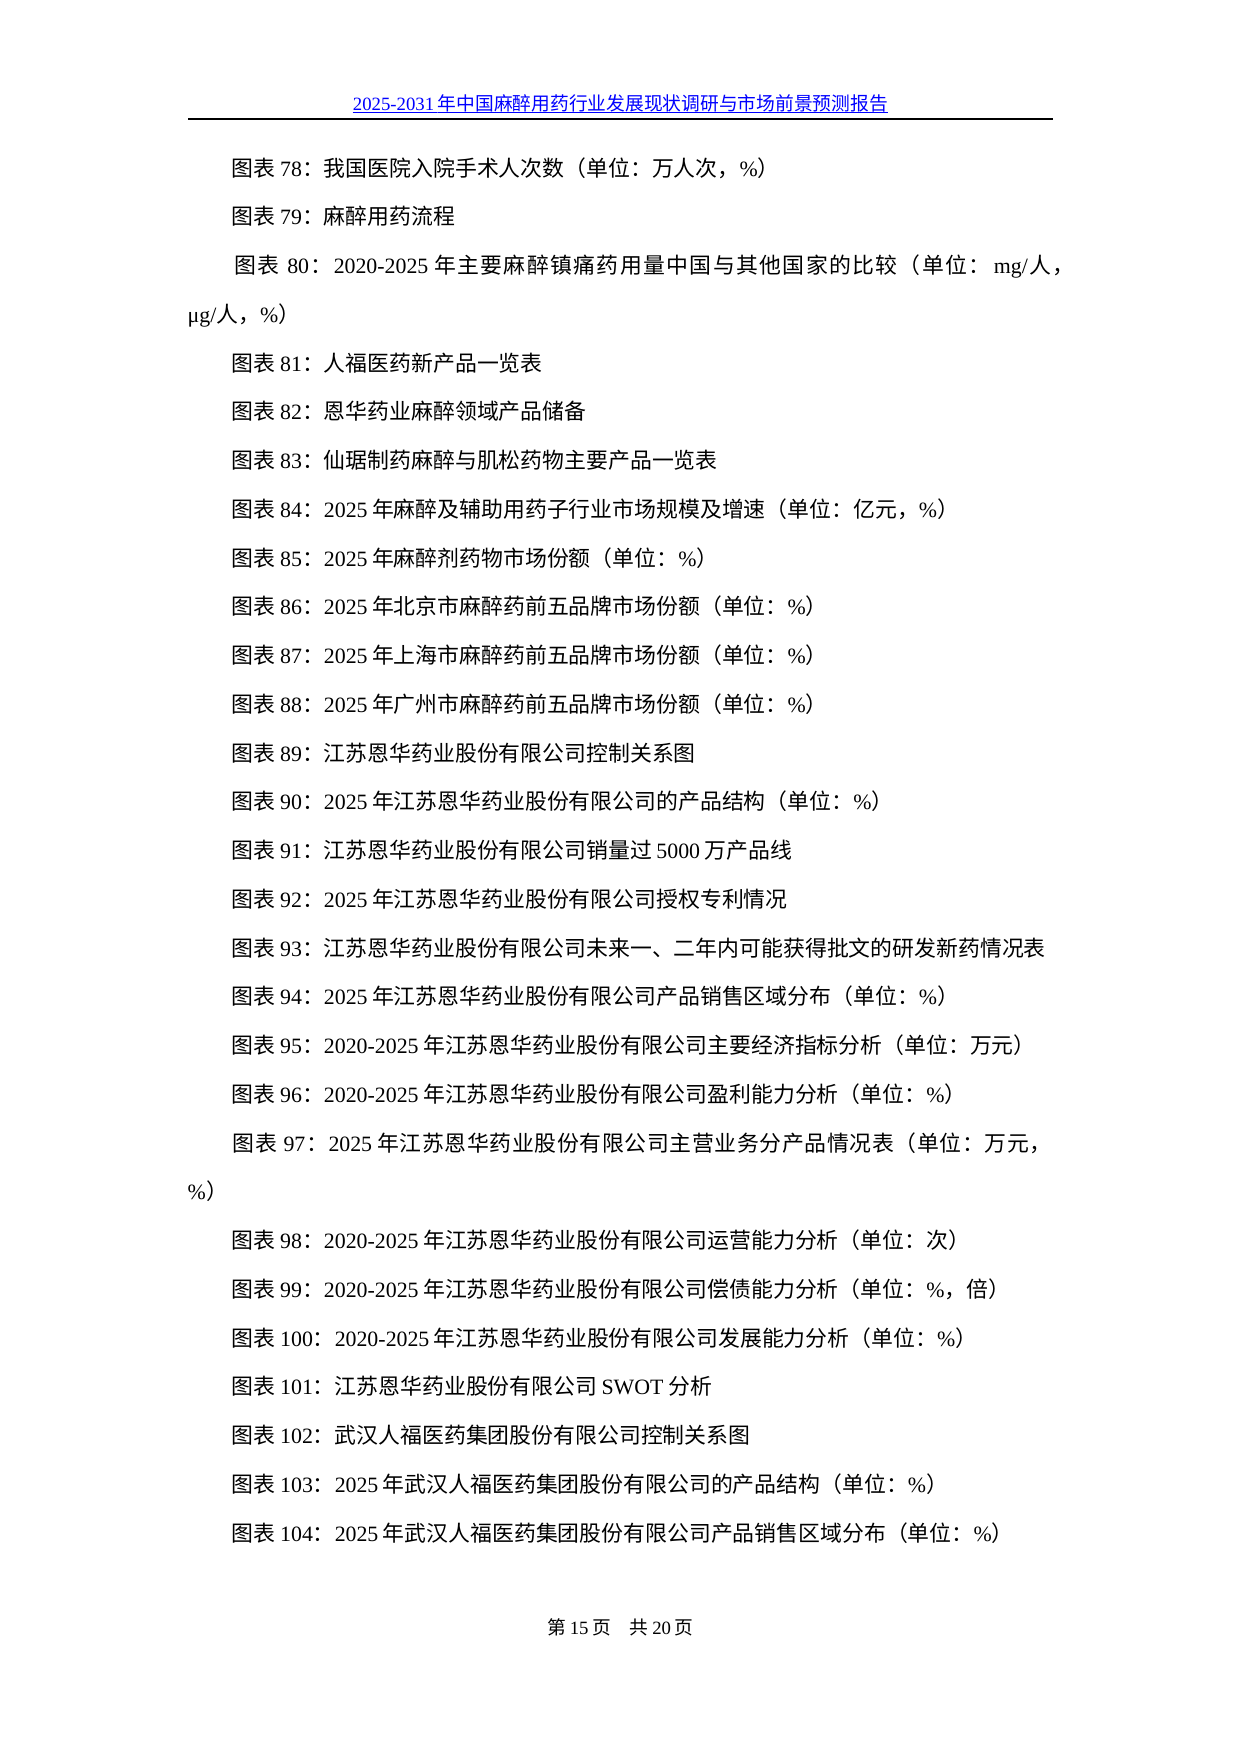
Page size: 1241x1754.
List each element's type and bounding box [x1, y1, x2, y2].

text [187, 150, 1053, 1548]
